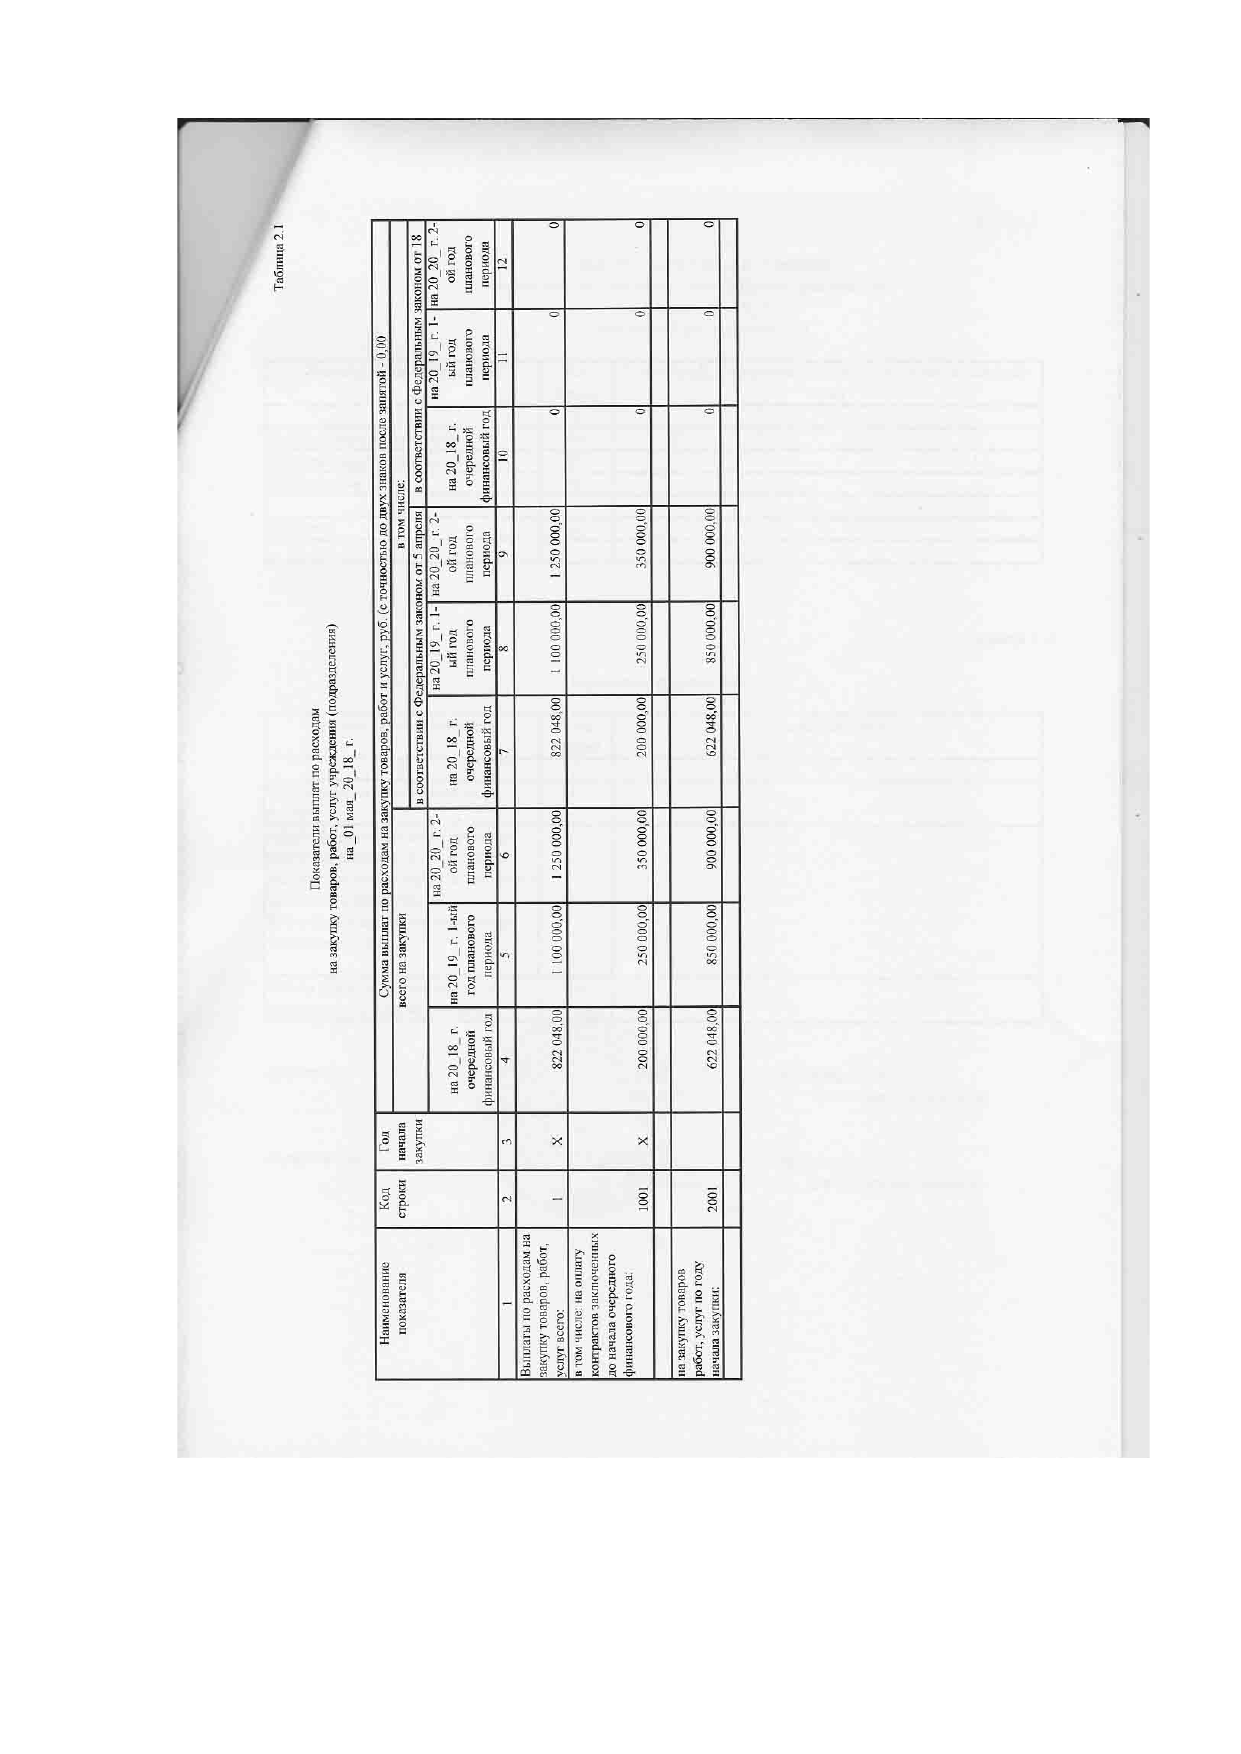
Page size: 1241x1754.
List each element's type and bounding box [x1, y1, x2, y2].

picture [177, 118, 1150, 1458]
